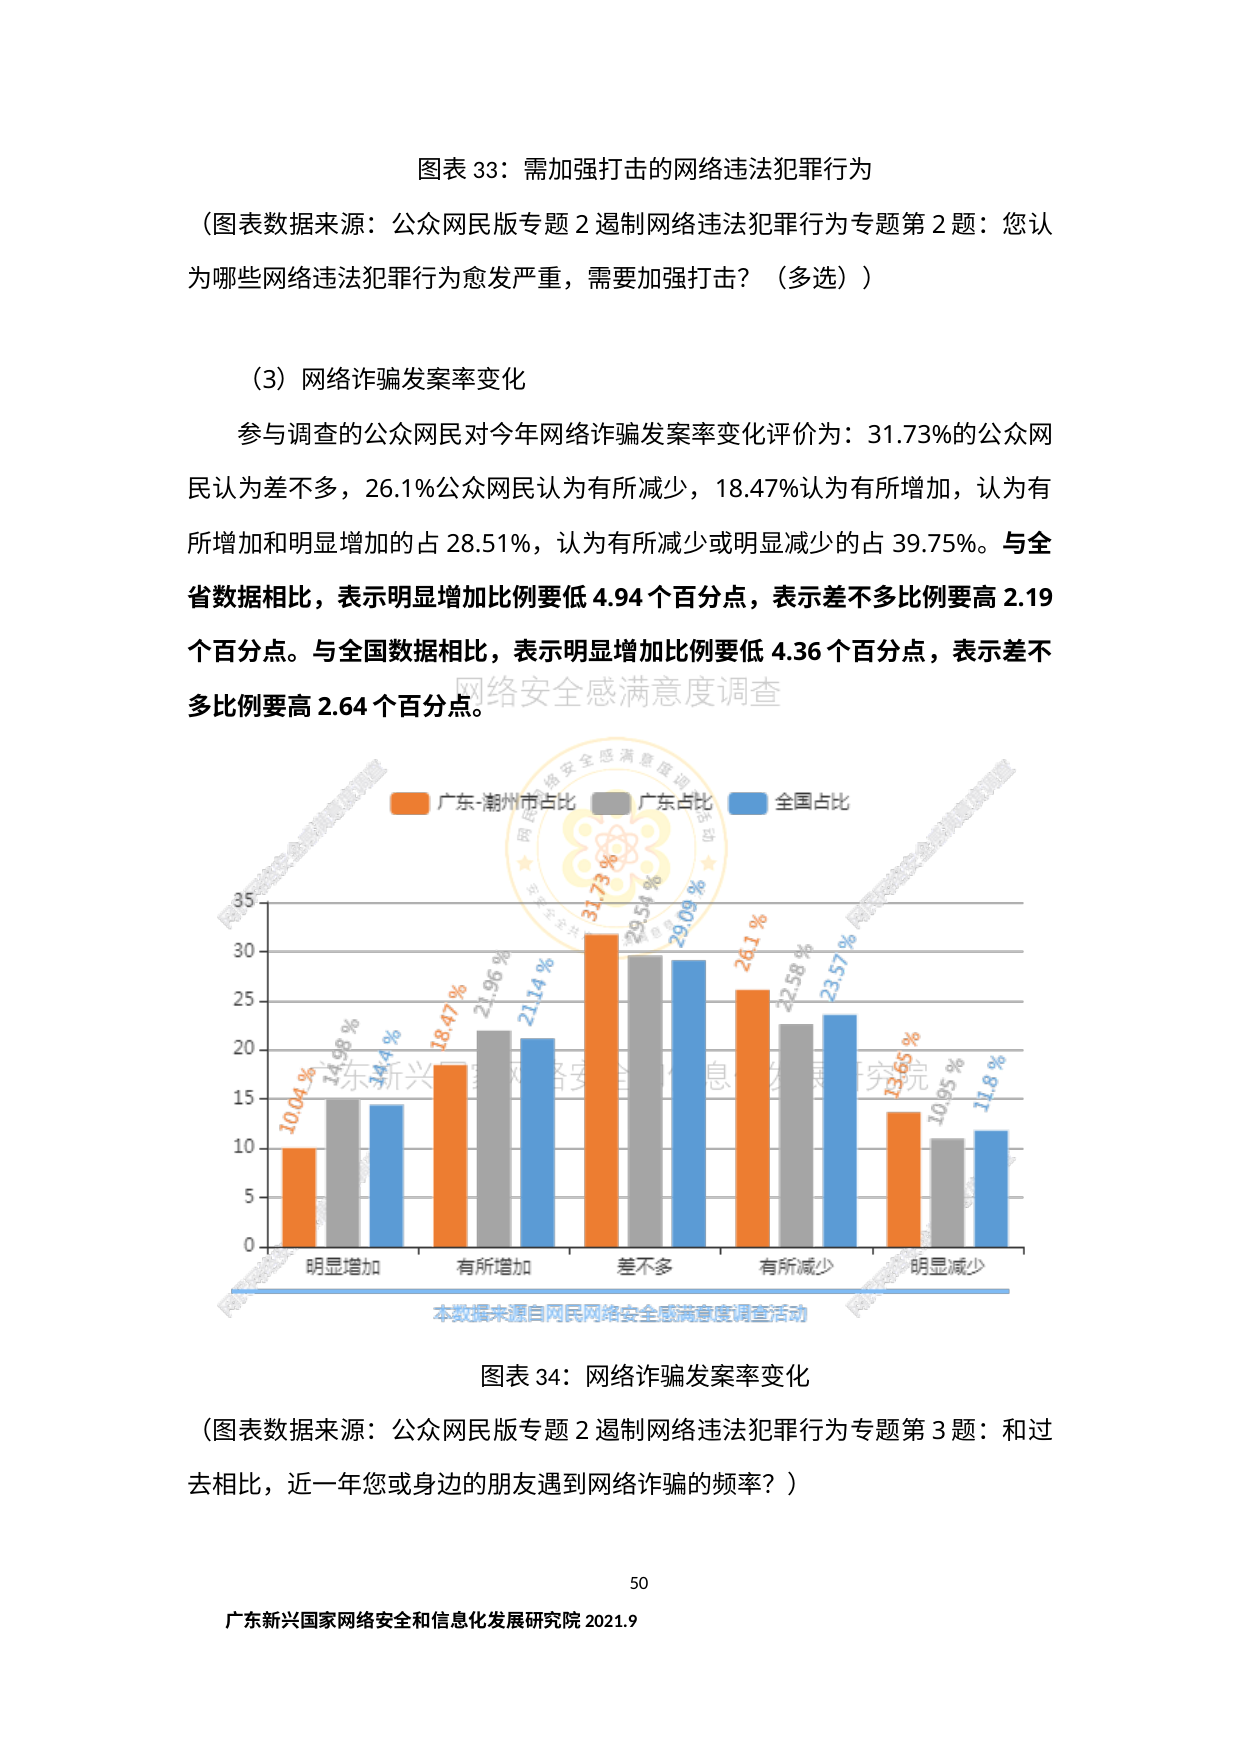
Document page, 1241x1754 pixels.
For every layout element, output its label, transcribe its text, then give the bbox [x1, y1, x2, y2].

text （图表数据来源：公众网民版专题2遏制网络违法犯罪行为专题第2题：您认为哪些网络违法犯罪行为愈发严重，需要加强打击？（多选）） [187, 204, 1053, 295]
text 参与调查的公众网民对今年网络诈骗发案率变化评价为：31.73%的公众网民认为差不多，26.1%公众网民认为有所减少，18.47%认为有所增加，认为有所增加和明显增加的占28.51%，认为有所减少或明显减少的占39.75%。与全省数据相比，表示明显增加比例要低4.94个百分点，表示差不多比例要高2.19个百分点。与全国数据相比，表示明显增加比例要低4.36个百分点，表示差不多比例要高2.64个百分点。 [187, 414, 1053, 722]
text （图表数据来源：公众网民版专题2遏制网络违法犯罪行为专题第3题：和过去相比，近一年您或身边的朋友遇到网络诈骗的频率？） [187, 1410, 1053, 1501]
picture [202, 746, 1039, 1341]
text 图表34：网络诈骗发案率变化 [187, 1356, 1053, 1392]
text 图表33：需加强打击的网络违法犯罪行为 [187, 150, 1053, 186]
text （3）网络诈骗发案率变化 [187, 360, 1053, 396]
